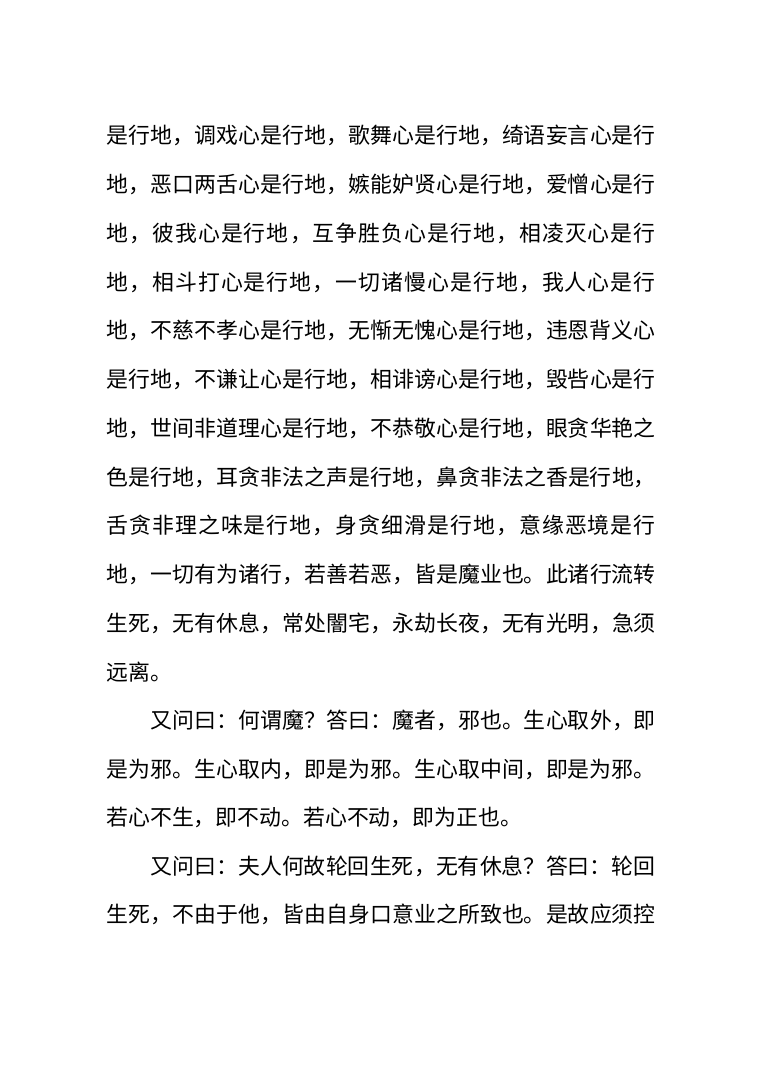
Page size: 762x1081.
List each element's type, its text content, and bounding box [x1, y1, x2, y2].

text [106, 118, 656, 687]
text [106, 848, 656, 929]
text 又问曰：何谓魔？答曰：魔者，邪也。生心取外，即是为邪。生心取内，即是为邪。生心取中间，即是为邪。若心不生，即不动。若心不动，即为正也。 [106, 702, 656, 832]
